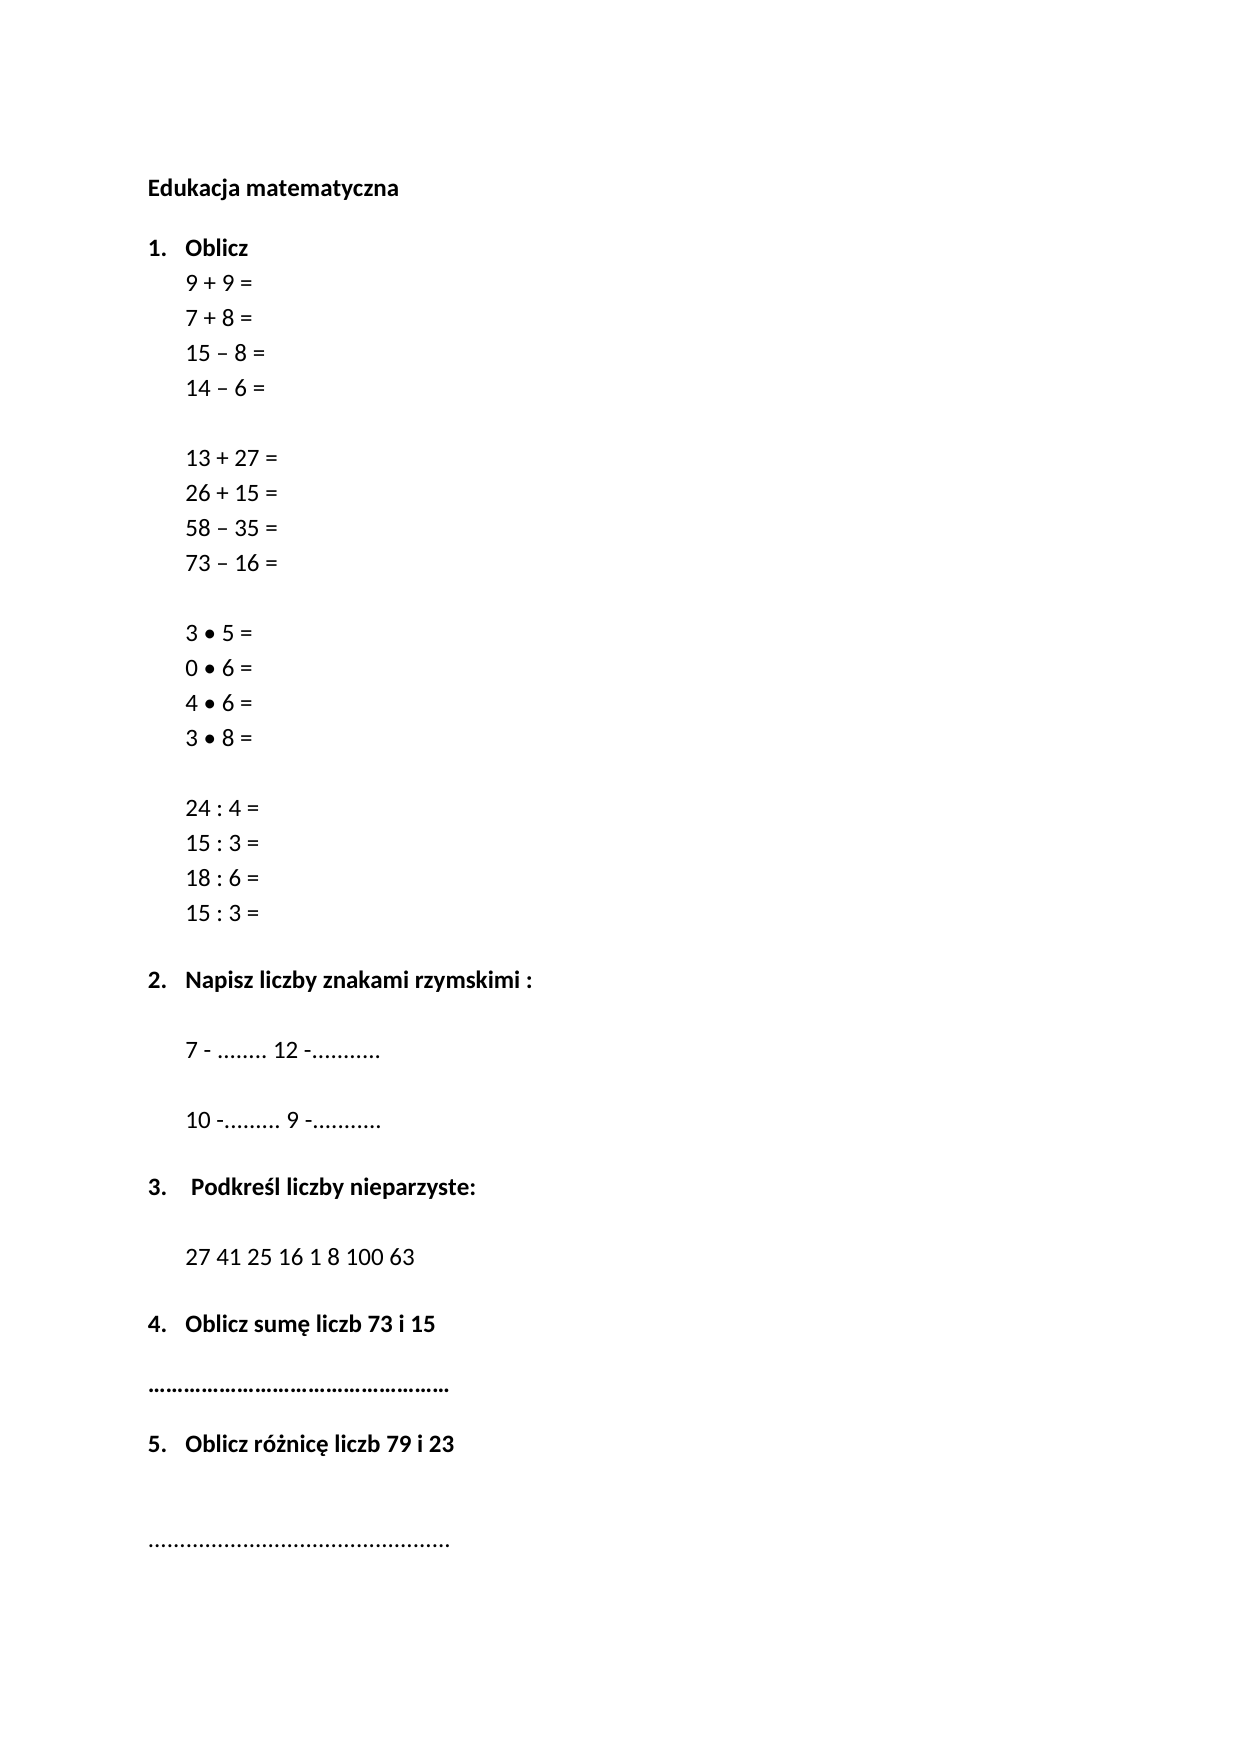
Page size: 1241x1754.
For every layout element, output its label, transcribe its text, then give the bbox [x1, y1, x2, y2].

text Edukacja matematyczna [148, 173, 1093, 203]
text …………………………………………… [148, 1368, 1093, 1399]
list Oblicz sumę liczb 73 i 15 [148, 1308, 1093, 1339]
text ................................................ [148, 1488, 1093, 1586]
list Podkreśl liczby nieparzyste: 27 41 25 16 1 8 100 63 [148, 1171, 1093, 1304]
list Oblicz 9 + 9 = 7 + 8 = 15 – 8 = 14 – 6 = 13 + 27 = 26 + 15 = 58 – 35 = 73 – 16 = 3 • 5 = 0 • 6 = 4 • 6 = 3 • 8 = 24 : 4 = 15 : 3 = 18 : 6 = 15 : 3 = [148, 233, 1093, 960]
list Oblicz różnicę liczb 79 i 23 [148, 1428, 1093, 1459]
list Napisz liczby znakami rzymskimi : 7 - ........ 12 -........... 10 -......... 9 -........... [148, 964, 1093, 1167]
